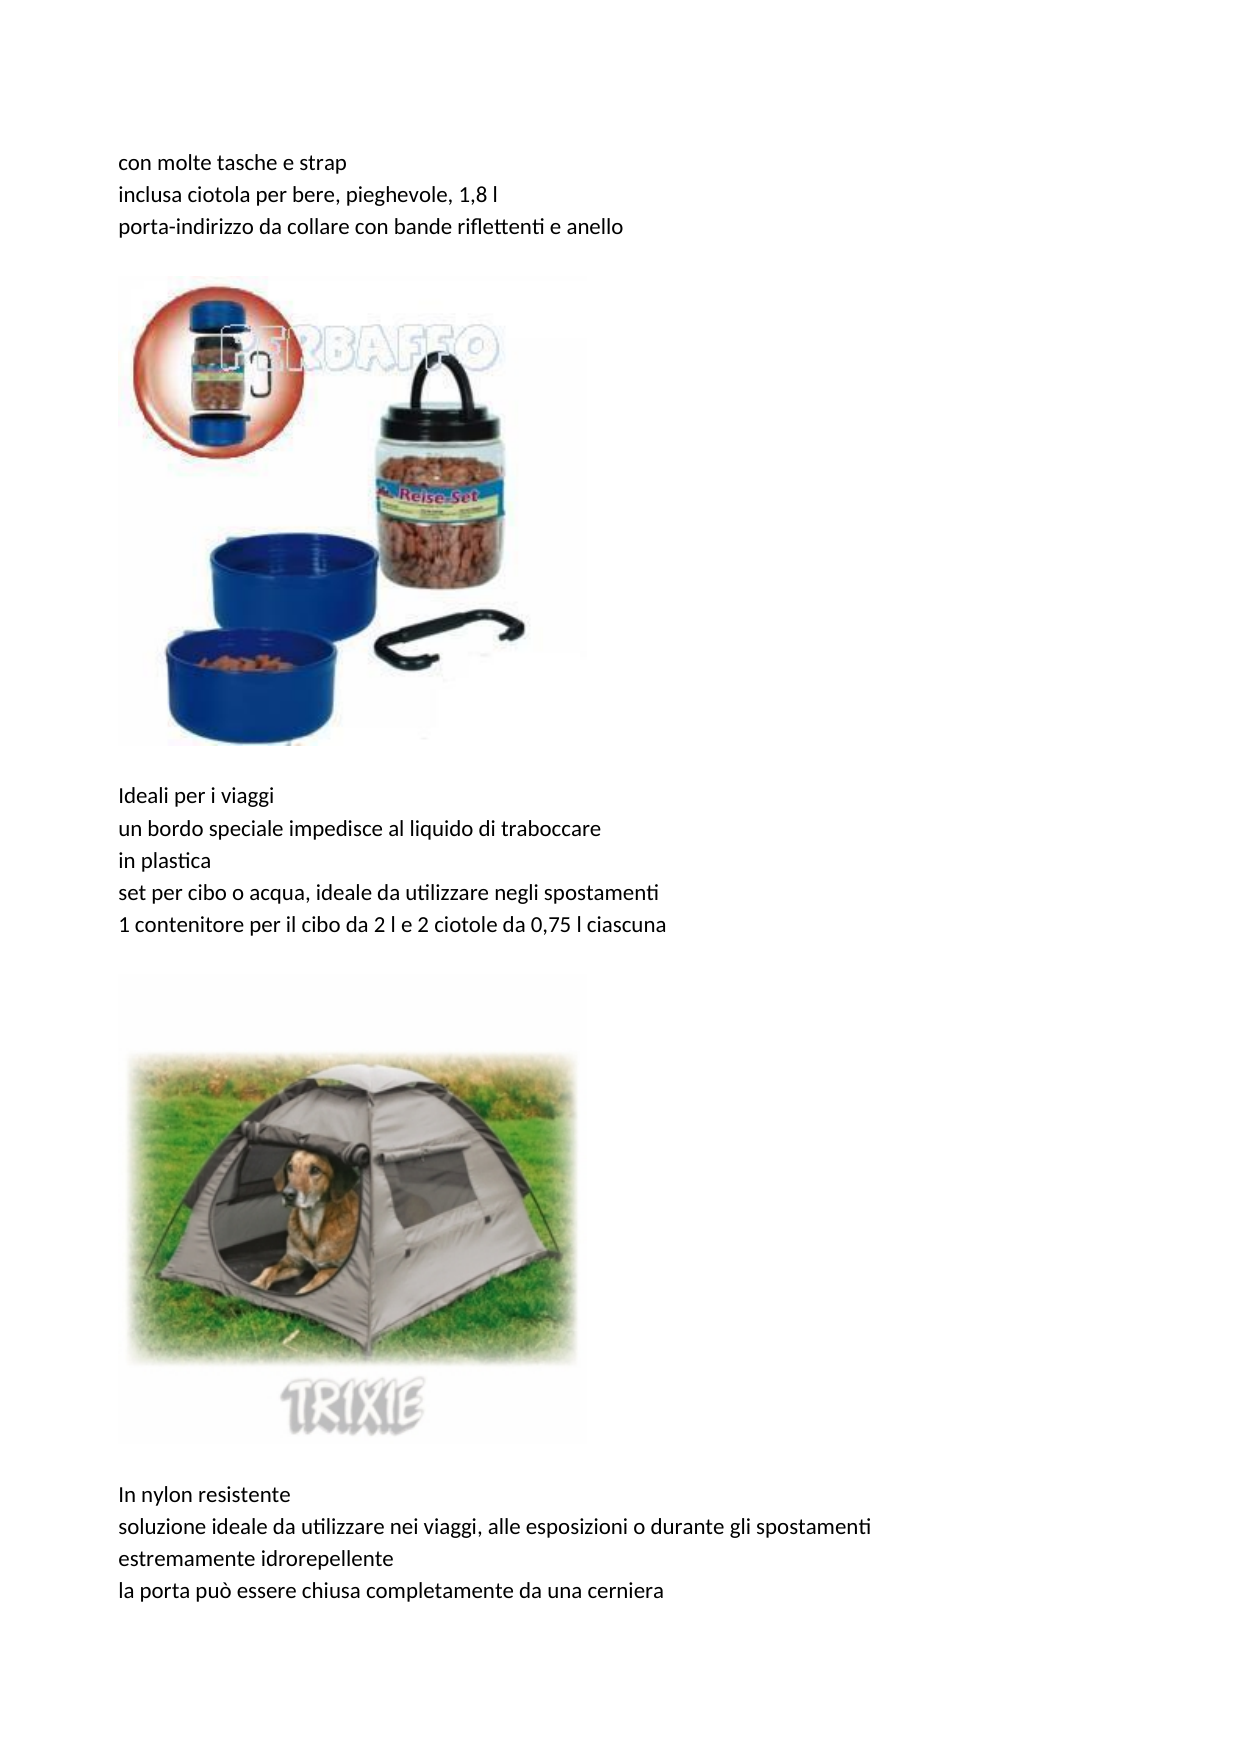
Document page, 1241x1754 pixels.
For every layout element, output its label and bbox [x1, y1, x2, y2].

picture [118, 276, 587, 746]
text [118, 148, 1122, 1604]
picture [118, 974, 587, 1444]
